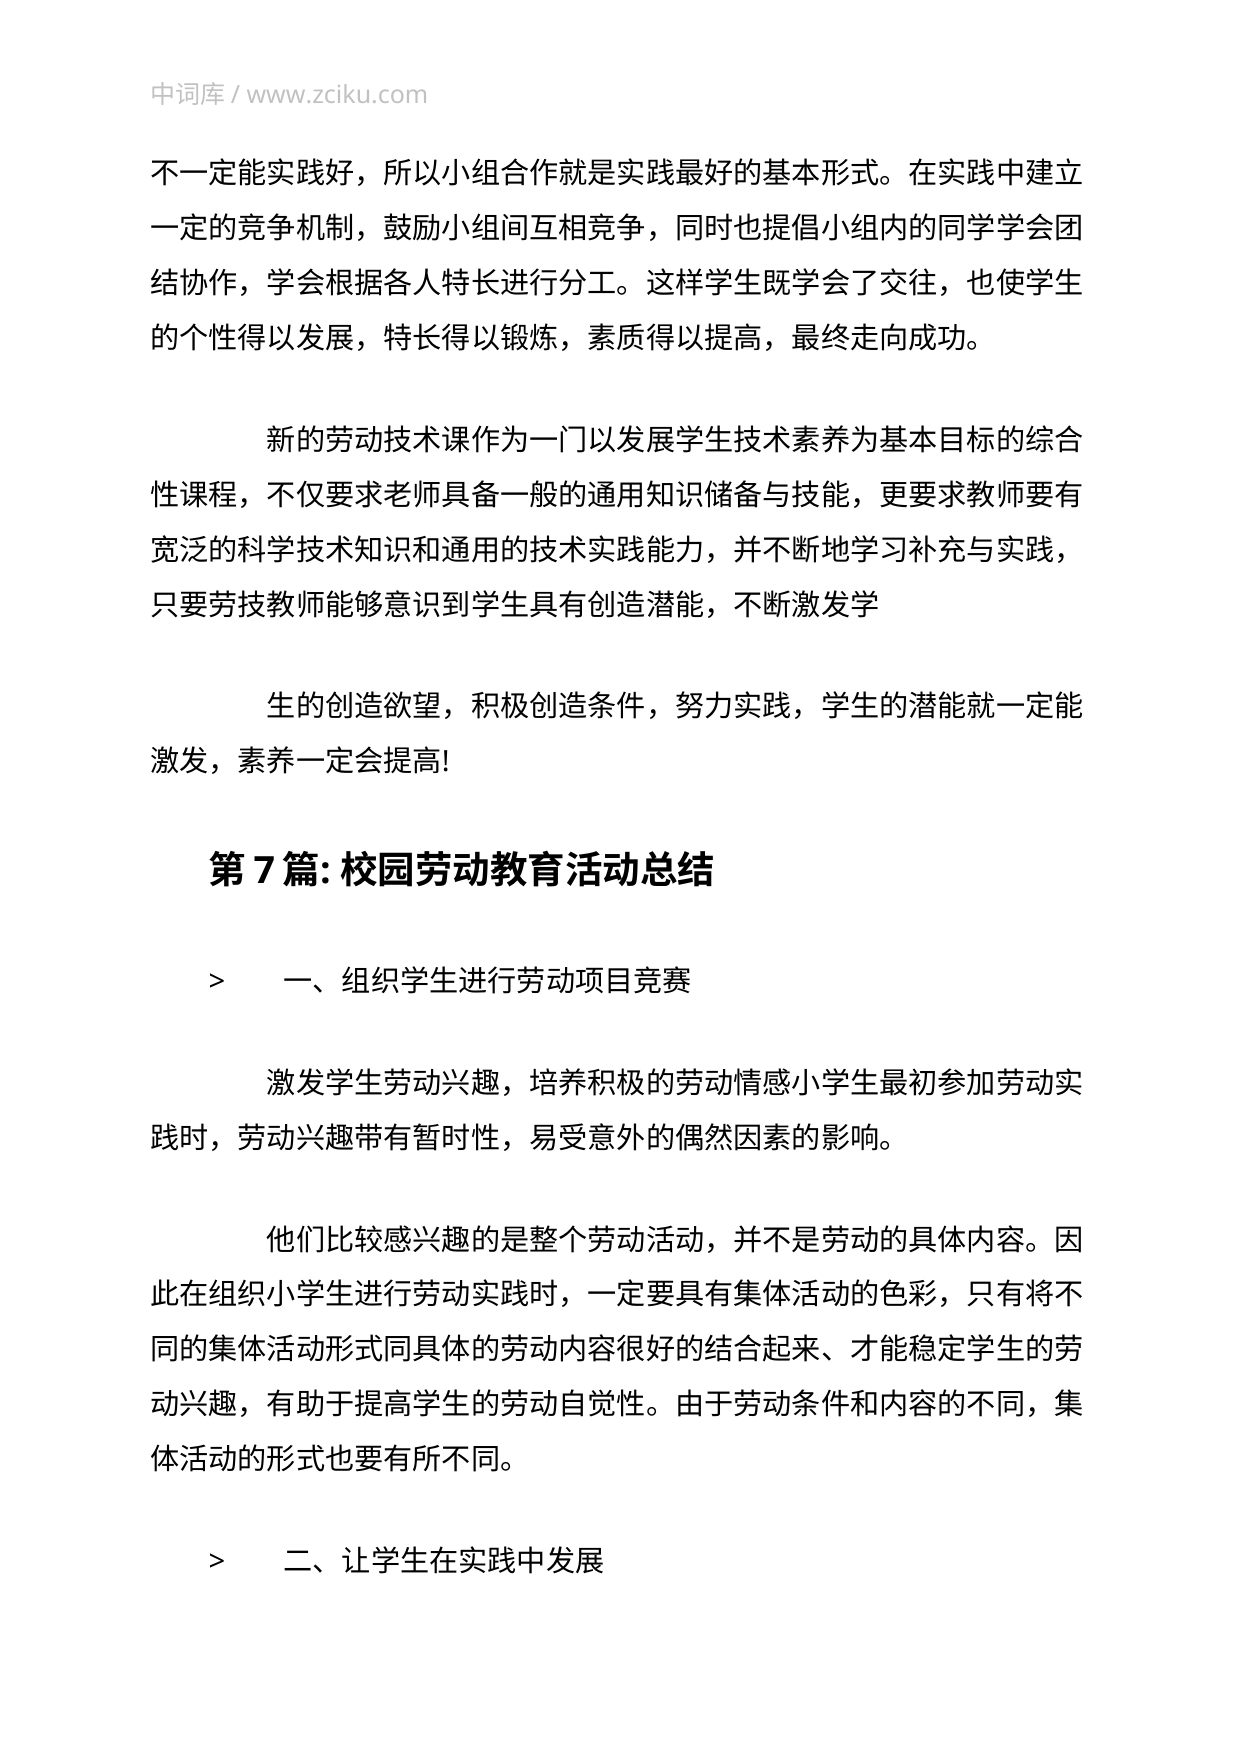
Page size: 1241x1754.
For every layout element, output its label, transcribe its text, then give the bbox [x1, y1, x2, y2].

text > 一、组织学生进行劳动项目竞赛 [150, 957, 1090, 1000]
text 新的劳动技术课作为一门以发展学生技术素养为基本目标的综合性课程，不仅要求老师具备一般的通用知识储备与技能，更要求教师要有宽泛的科学技术知识和通用的技术实践能力，并不断地学习补充与实践，只要劳技教师能够意识到学生具有创造潜能，不断激发学 [150, 416, 1090, 623]
text 第7篇: 校园劳动教育活动总结 [150, 840, 1090, 894]
text > 二、让学生在实践中发展 [150, 1537, 1090, 1580]
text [150, 150, 1090, 357]
text 激发学生劳动兴趣，培养积极的劳动情感小学生最初参加劳动实践时，劳动兴趣带有暂时性，易受意外的偶然因素的影响。 [150, 1059, 1090, 1157]
text 生的创造欲望，积极创造条件，努力实践，学生的潜能就一定能激发，素养一定会提高! [150, 683, 1090, 780]
text 他们比较感兴趣的是整个劳动活动，并不是劳动的具体内容。因此在组织小学生进行劳动实践时，一定要具有集体活动的色彩，只有将不同的集体活动形式同具体的劳动内容很好的结合起来、才能稳定学生的劳动兴趣，有助于提高学生的劳动自觉性。由于劳动条件和内容的不同，集体活动的形式也要有所不同。 [150, 1216, 1090, 1478]
